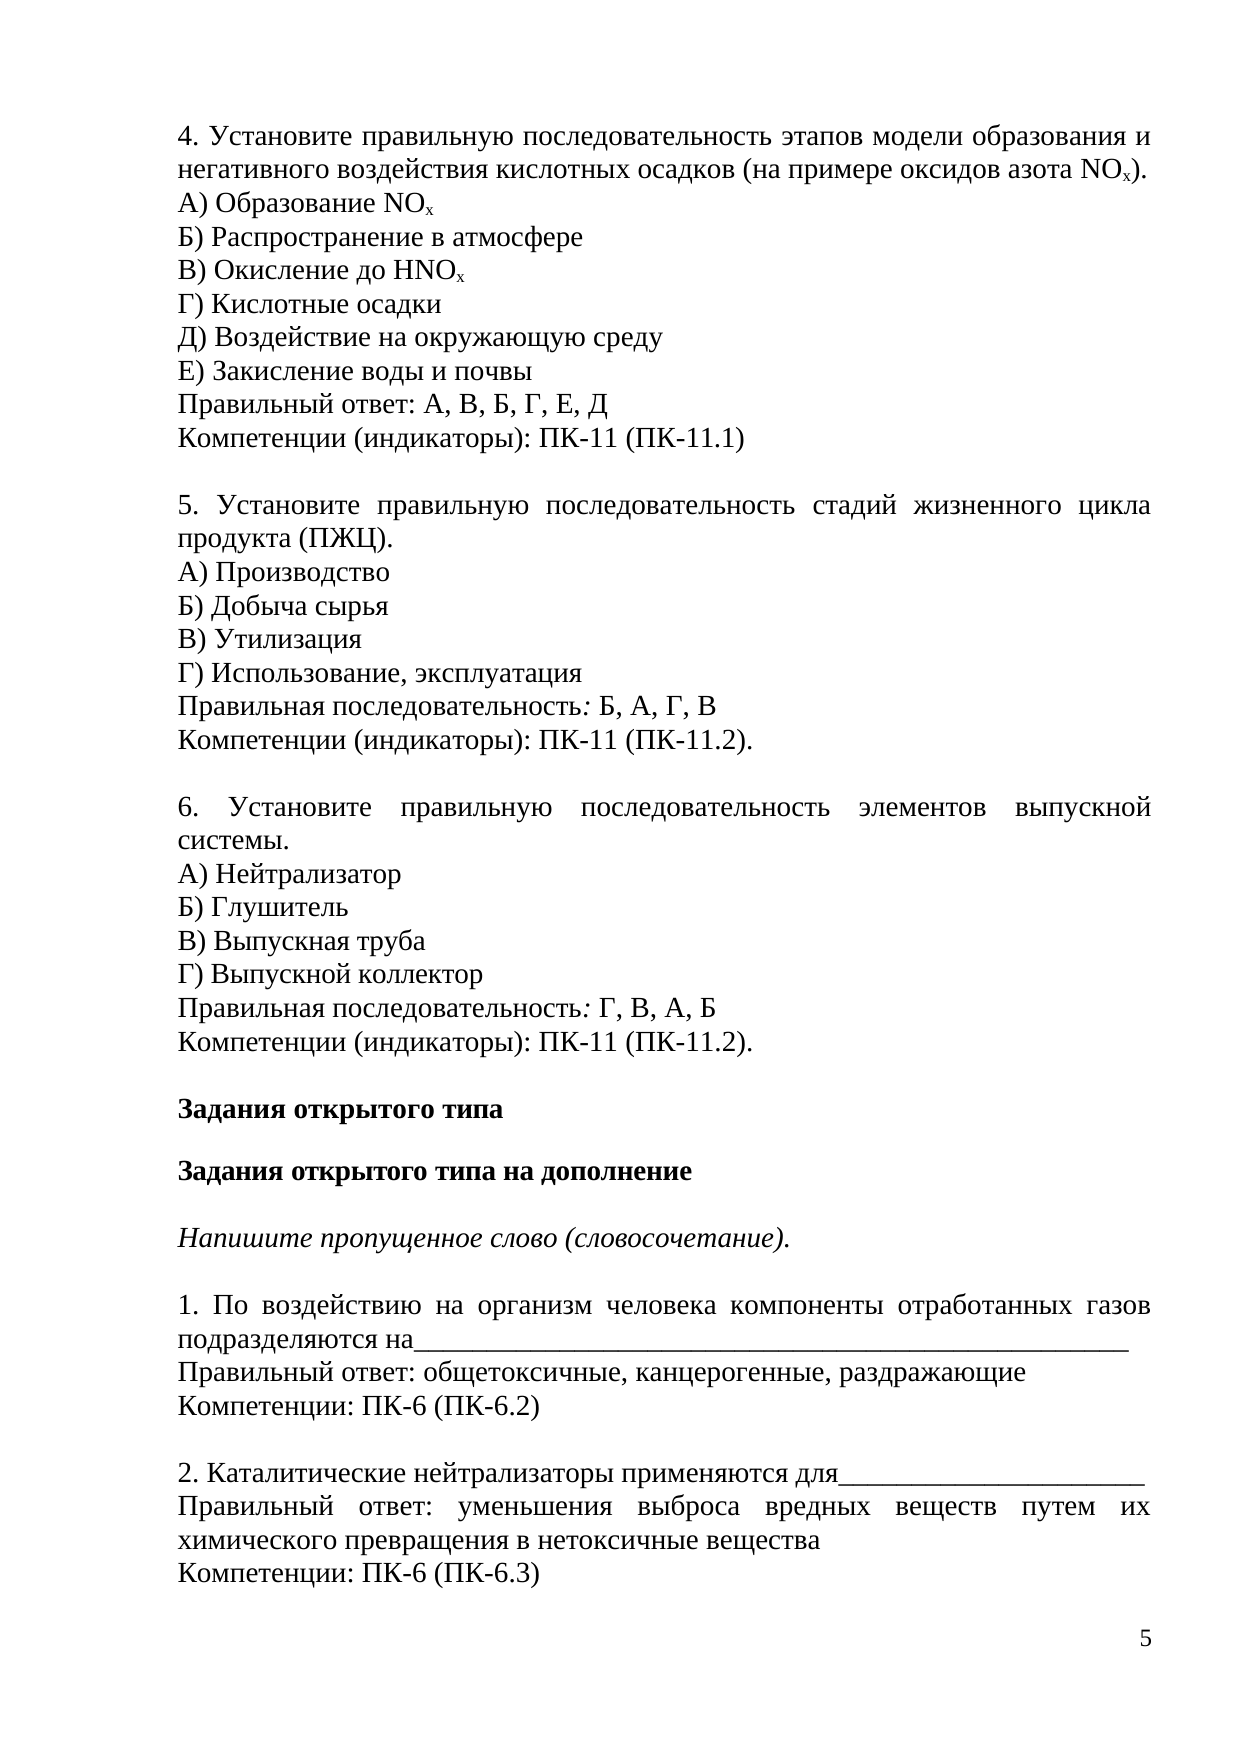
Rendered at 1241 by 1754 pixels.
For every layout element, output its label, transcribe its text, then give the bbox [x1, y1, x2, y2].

text 2. Каталитические нейтрализаторы применяются для_____________________ [177, 1455, 1152, 1488]
text Компетенции: ПК-6 (ПК-6.3) [177, 1556, 1152, 1589]
text А) Нейтрализатор [177, 856, 1152, 889]
text В) Выпускная труба [177, 923, 1152, 957]
text Г) Кислотные осадки [177, 286, 1152, 319]
text Компетенции (индикаторы): ПК-11 (ПК-11.2). [177, 722, 1152, 755]
text 5. Установите правильную последовательность стадий жизненного цикла продукта (ПЖЦ). [177, 487, 1152, 554]
text Правильная последовательность: Б, А, Г, В [177, 688, 1152, 722]
text Г) Использование, эксплуатация [177, 655, 1152, 688]
text Правильный ответ: А, В, Б, Г, Е, Д [177, 386, 1152, 420]
text Б) Добыча сырья [177, 588, 1152, 621]
text 4. Установите правильную последовательность этапов модели образования и негативного воздействия кислотных осадков (на примере оксидов азота NOx). [177, 118, 1152, 185]
text 6. Установите правильную последовательность элементов выпускной системы. [177, 789, 1152, 856]
text Правильный ответ: уменьшения выброса вредных веществ путем их химического превращения в нетоксичные вещества [177, 1488, 1152, 1556]
text Компетенции: ПК-6 (ПК-6.2) [177, 1388, 1152, 1421]
text 1. По воздействию на организм человека компоненты отработанных газов подразделяются на_________________________________________________ [177, 1287, 1152, 1354]
text Напишите пропущенное слово (словосочетание). [177, 1220, 1152, 1254]
text Правильный ответ: общетоксичные, канцерогенные, раздражающие [177, 1354, 1152, 1388]
text Компетенции (индикаторы): ПК-11 (ПК-11.2). [177, 1024, 1152, 1057]
text В) Окисление до НNOx [177, 252, 1152, 286]
subtitle Задания открытого типа [177, 1091, 1152, 1124]
text Г) Выпускной коллектор [177, 957, 1152, 990]
text Компетенции (индикаторы): ПК-11 (ПК-11.1) [177, 420, 1152, 453]
subtitle Задания открытого типа на дополнение [177, 1153, 1152, 1187]
text А) Образование NOx [177, 185, 1152, 219]
text В) Утилизация [177, 621, 1152, 655]
text Е) Закисление воды и почвы [177, 353, 1152, 386]
text Правильная последовательность: Г, В, А, Б [177, 990, 1152, 1024]
text А) Производство [177, 554, 1152, 588]
text Б) Глушитель [177, 889, 1152, 923]
text Д) Воздействие на окружающую среду [177, 319, 1152, 353]
text Б) Распространение в атмосфере [177, 219, 1152, 252]
